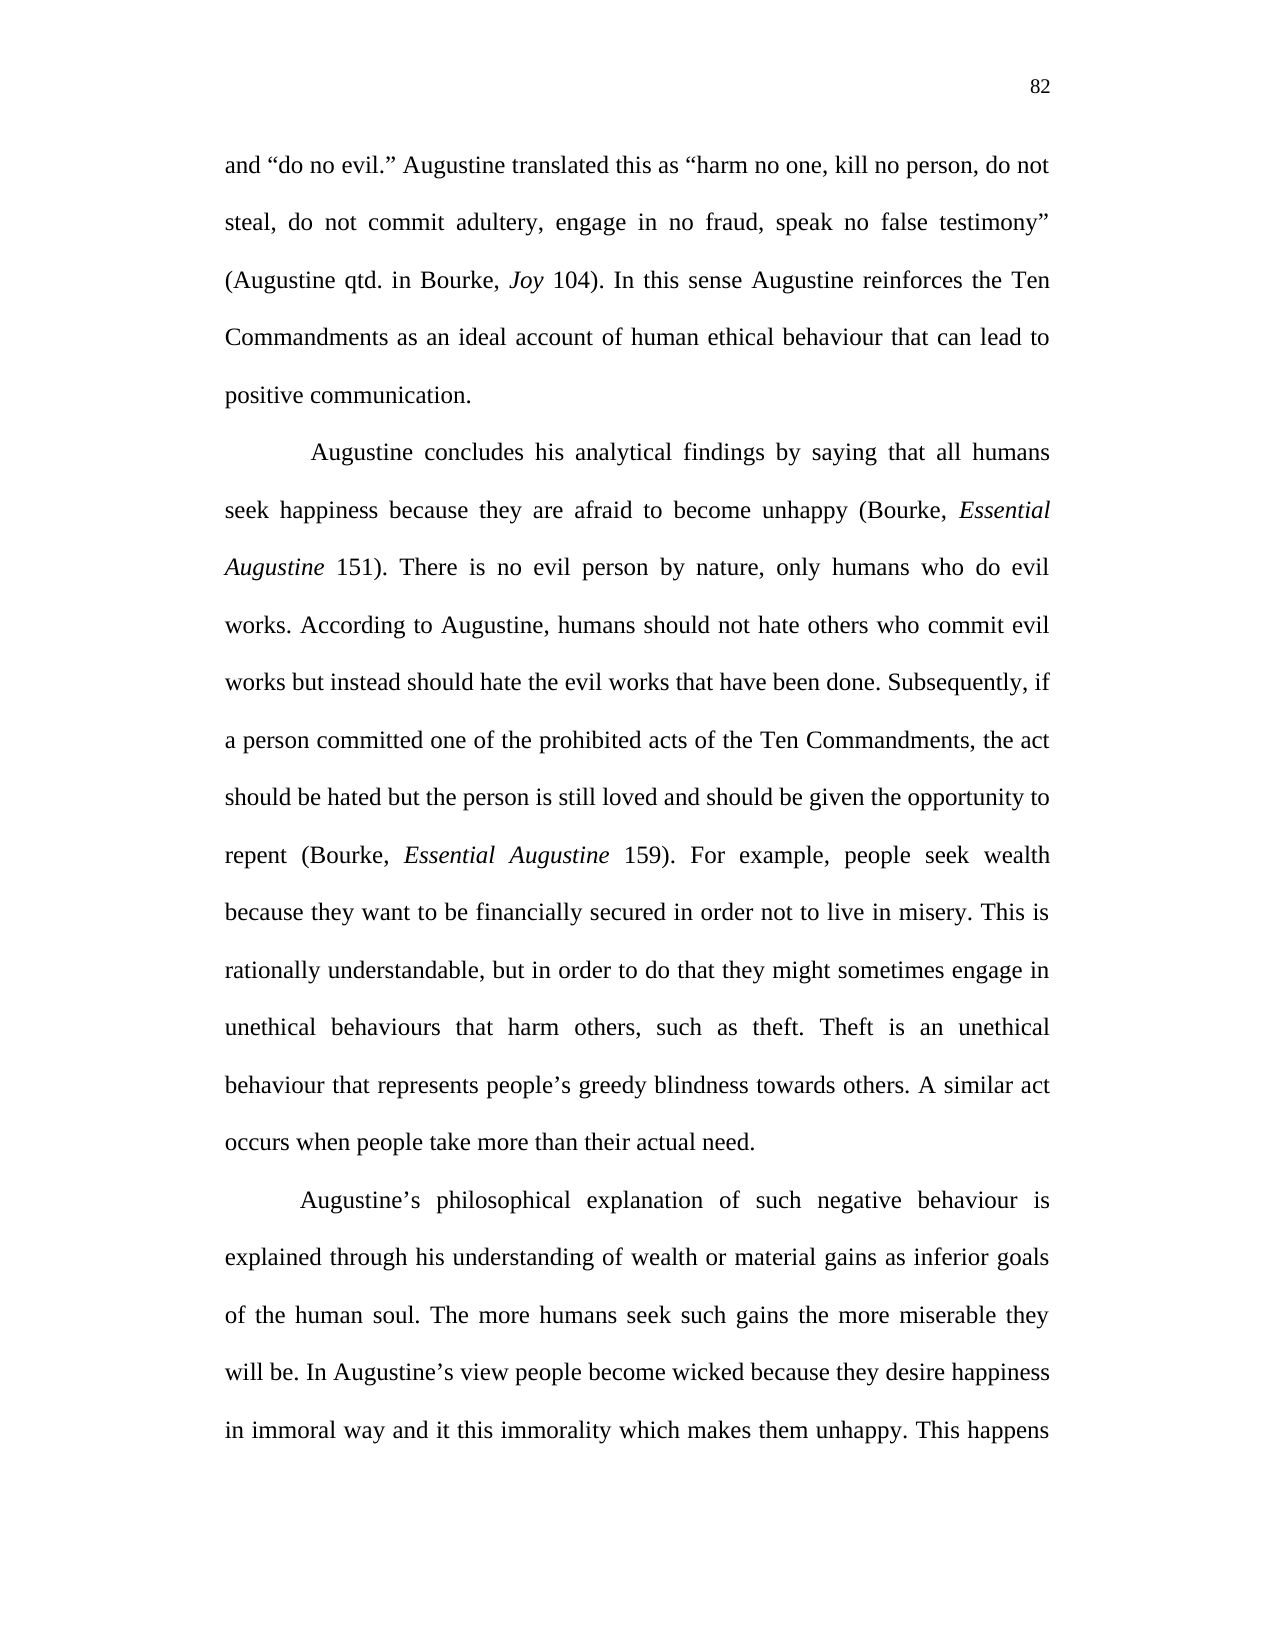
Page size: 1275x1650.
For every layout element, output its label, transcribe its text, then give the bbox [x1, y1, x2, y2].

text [224, 150, 1051, 409]
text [224, 1185, 1051, 1444]
text Augustine concludes his analytical findings by saying that all humans seek happiness because they are afraid to become unhappy (Bourke, Essential Augustine 151). There is no evil person by nature, only humans who do evil works. According to Augustine, humans should not hate others who commit evil works but instead should hate the evil works that have been done. Subsequently, if a person committed one of the prohibited acts of the Ten Commandments, the act should be hated but the person is still loved and should be given the opportunity to repent (Bourke, Essential Augustine 159). For example, people seek wealth because they want to be financially secured in order not to live in misery. This is rationally understandable, but in order to do that they might sometimes engage in unethical behaviours that harm others, such as theft. Theft is an unethical behaviour that represents people’s greedy blindness towards others. A similar act occurs when people take more than their actual need. [224, 437, 1051, 1156]
